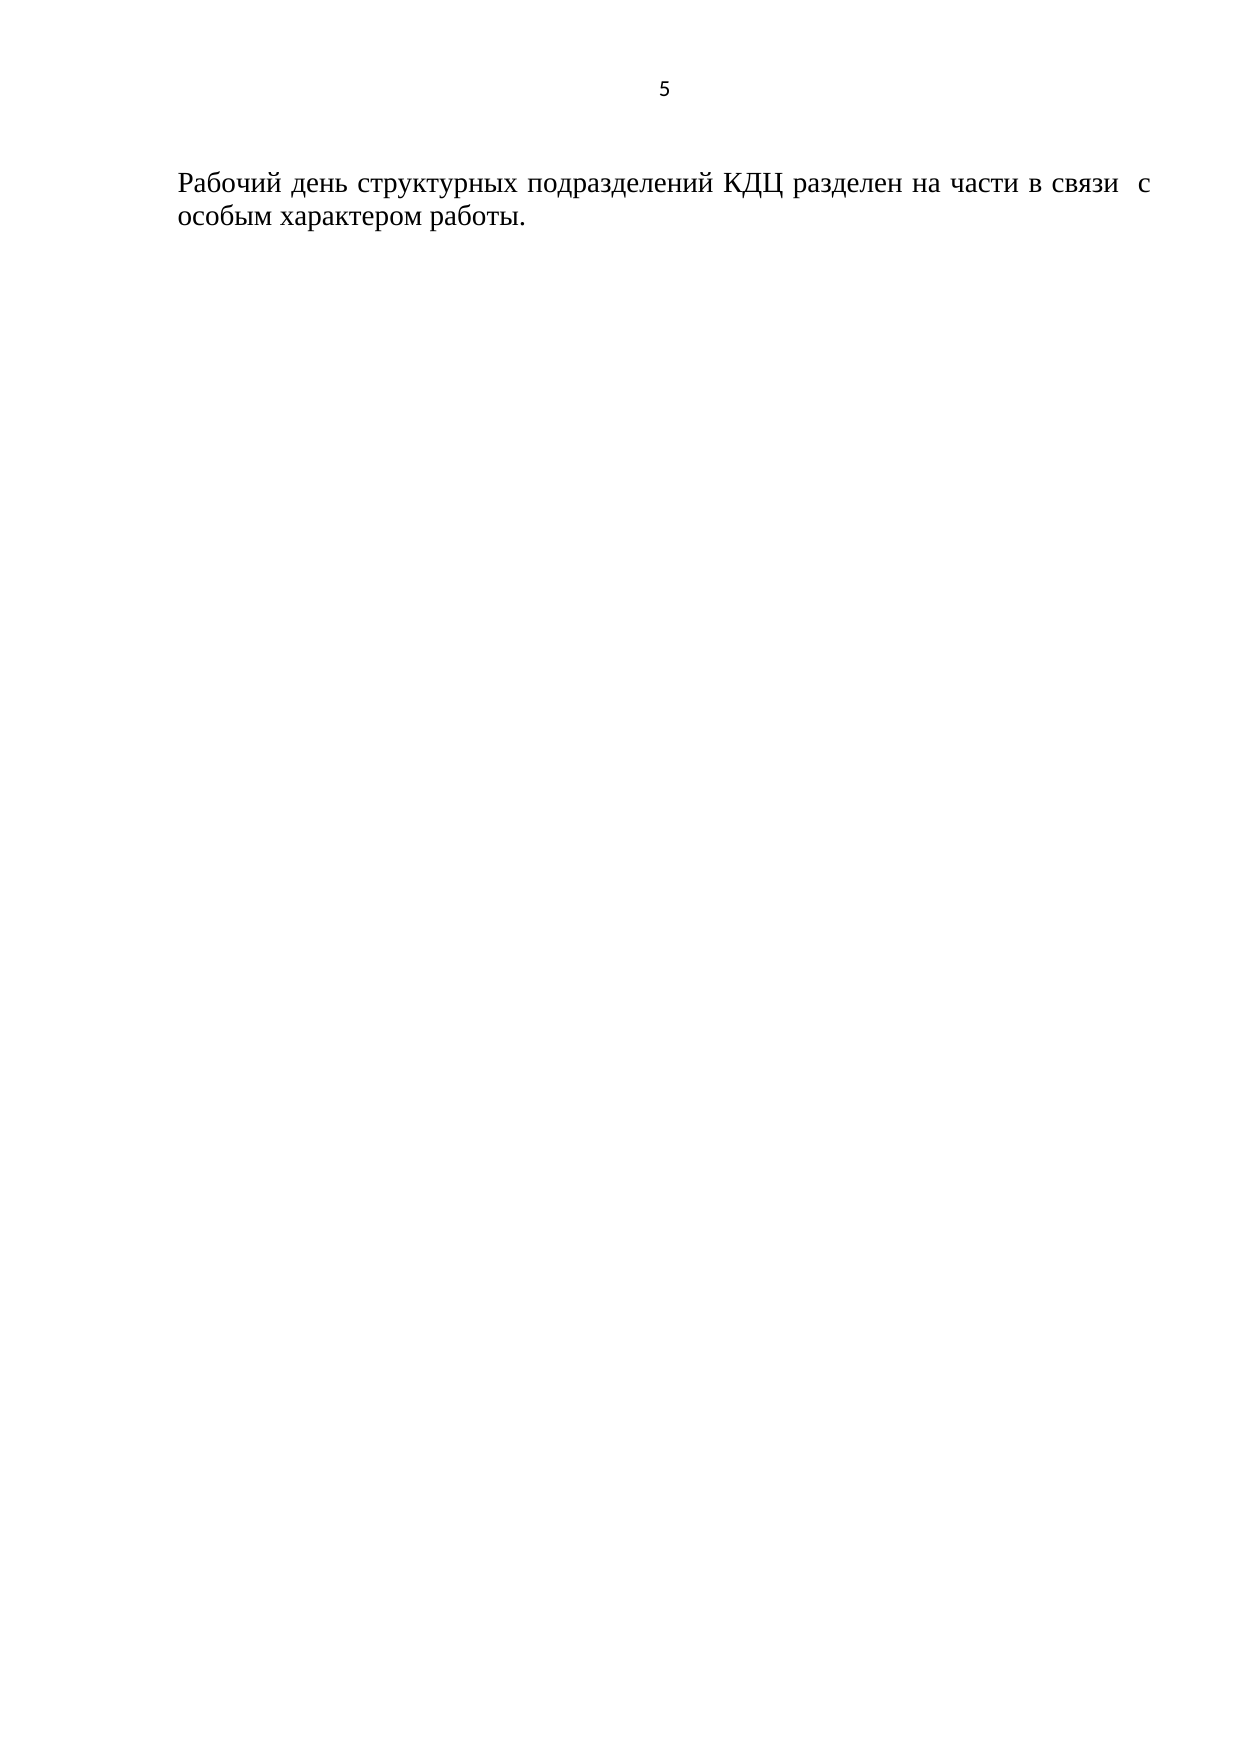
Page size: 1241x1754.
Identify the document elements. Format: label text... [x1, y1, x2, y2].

subtitle Рабочий день структурных подразделений КДЦ разделен на части в связи с особым характером работы. [177, 165, 1152, 232]
